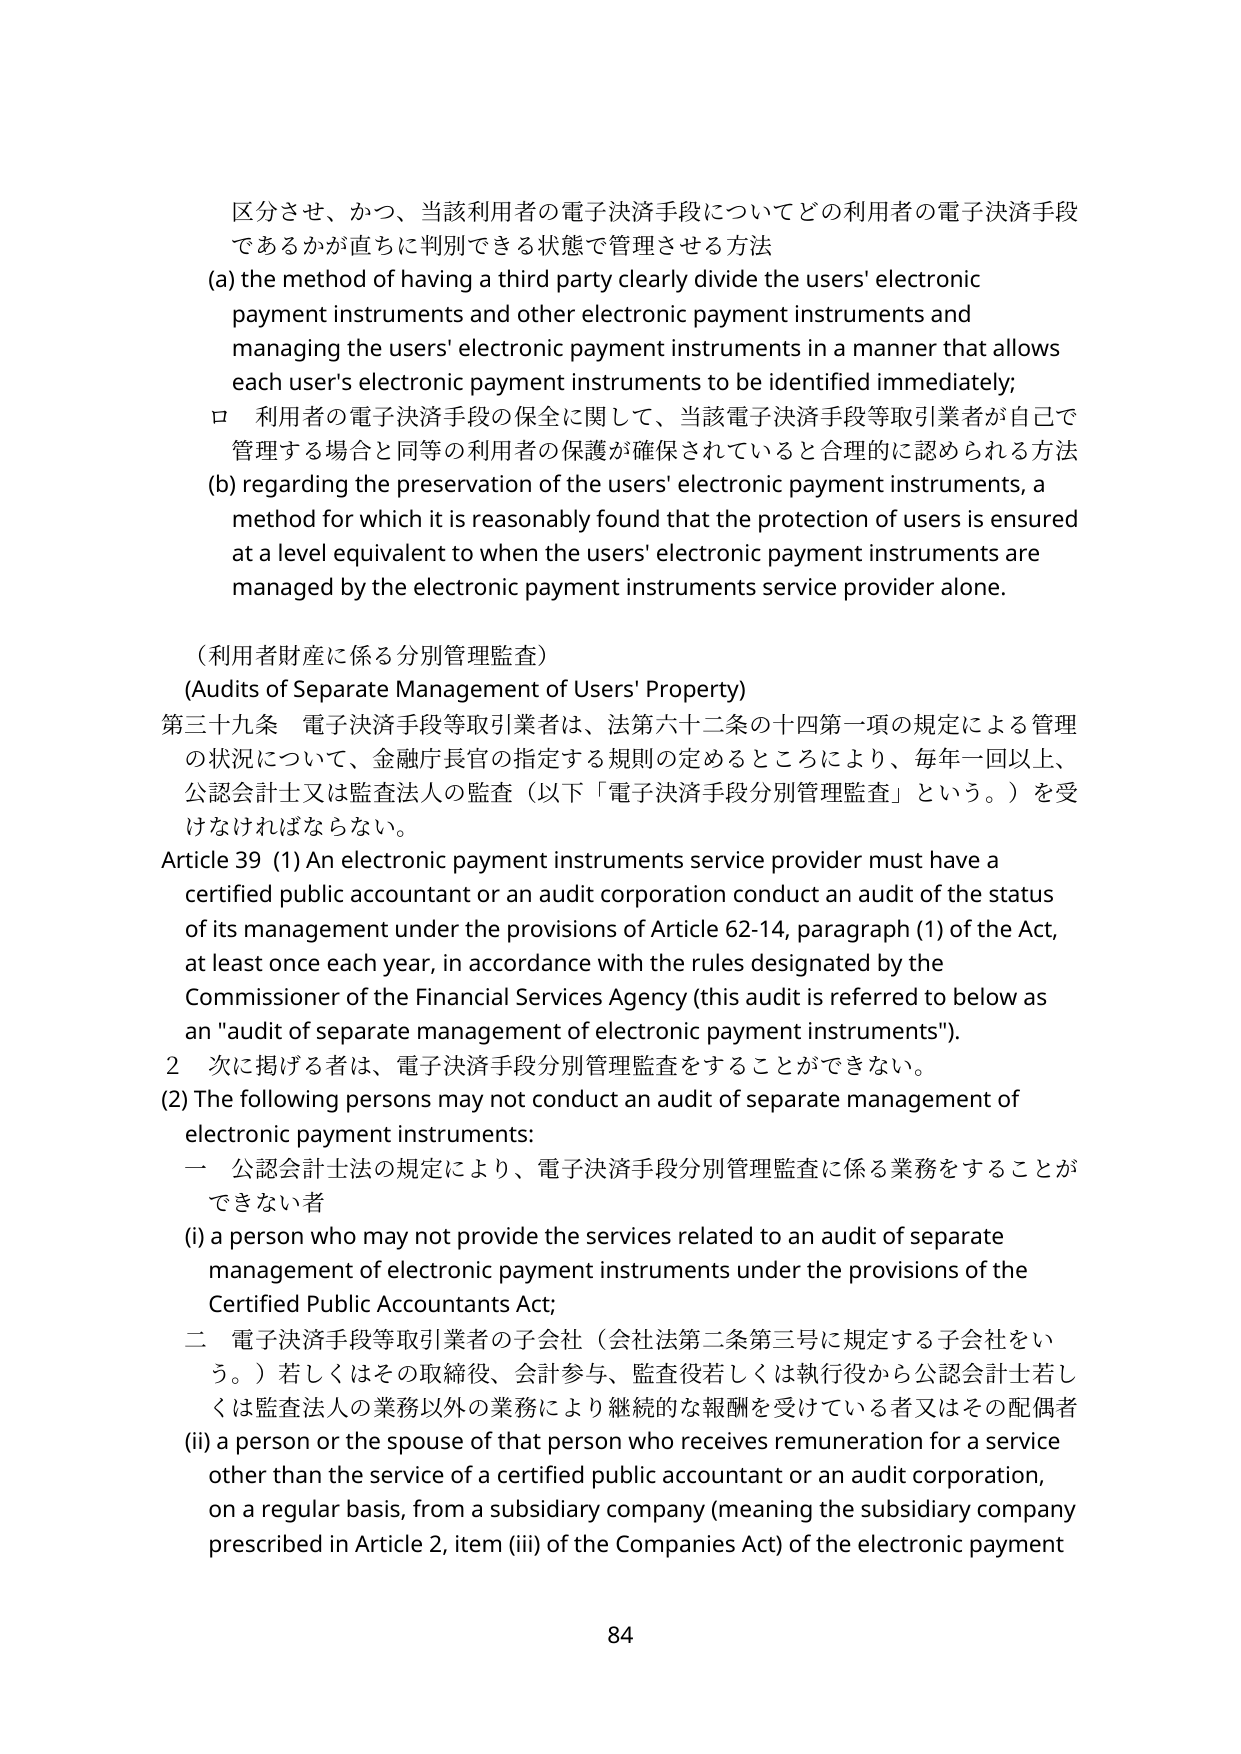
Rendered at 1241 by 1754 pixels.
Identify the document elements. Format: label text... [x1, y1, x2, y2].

text 第三十九条 電子決済手段等取引業者は、法第六十二条の十四第一項の規定による管理の状況について、金融庁長官の指定する規則の定めるところにより、毎年一回以上、公認会計士又は監査法人の監査（以下「電子決済手段分別管理監査」という。）を受けなければならない。 [161, 706, 1079, 843]
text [184, 1424, 1079, 1560]
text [207, 194, 1079, 262]
text Article 39 (1) An electronic payment instruments service provider must have a certified public accountant or an audit corporation conduct an audit of the status of its management under the provisions of Article 62-14, paragraph (1) of the Act, at least once each year, in accordance with the rules designated by the Commissioner of the Financial Services Agency (this audit is referred to below as an "audit of separate management of electronic payment instruments"). [161, 843, 1079, 1048]
text (Audits of Separate Management of Users' Property) [184, 672, 1079, 706]
text 一 公認会計士法の規定により、電子決済手段分別管理監査に係る業務をすることができない者 [184, 1150, 1079, 1219]
text (a) the method of having a third party clearly divide the users' electronic payment instruments and other electronic payment instruments and managing the users' electronic payment instruments in a manner that allows each user's electronic payment instruments to be identified immediately; [207, 262, 1079, 399]
text (i) a person who may not provide the services related to an audit of separate management of electronic payment instruments under the provisions of the Certified Public Accountants Act; [184, 1219, 1079, 1321]
text (2) The following persons may not conduct an audit of separate management of electronic payment instruments: [161, 1082, 1079, 1150]
text ２ 次に掲げる者は、電子決済手段分別管理監査をすることができない。 [161, 1048, 1079, 1082]
text (b) regarding the preservation of the users' electronic payment instruments, a method for which it is reasonably found that the protection of users is ensured at a level equivalent to when the users' electronic payment instruments are managed by the electronic payment instruments service provider alone. [207, 467, 1079, 604]
text 二 電子決済手段等取引業者の子会社（会社法第二条第三号に規定する子会社をいう。）若しくはその取締役、会計参与、監査役若しくは執行役から公認会計士若しくは監査法人の業務以外の業務により継続的な報酬を受けている者又はその配偶者 [184, 1321, 1079, 1424]
text （利用者財産に係る分別管理監査） [184, 638, 1079, 672]
text ロ 利用者の電子決済手段の保全に関して、当該電子決済手段等取引業者が自己で管理する場合と同等の利用者の保護が確保されていると合理的に認められる方法 [207, 399, 1079, 467]
